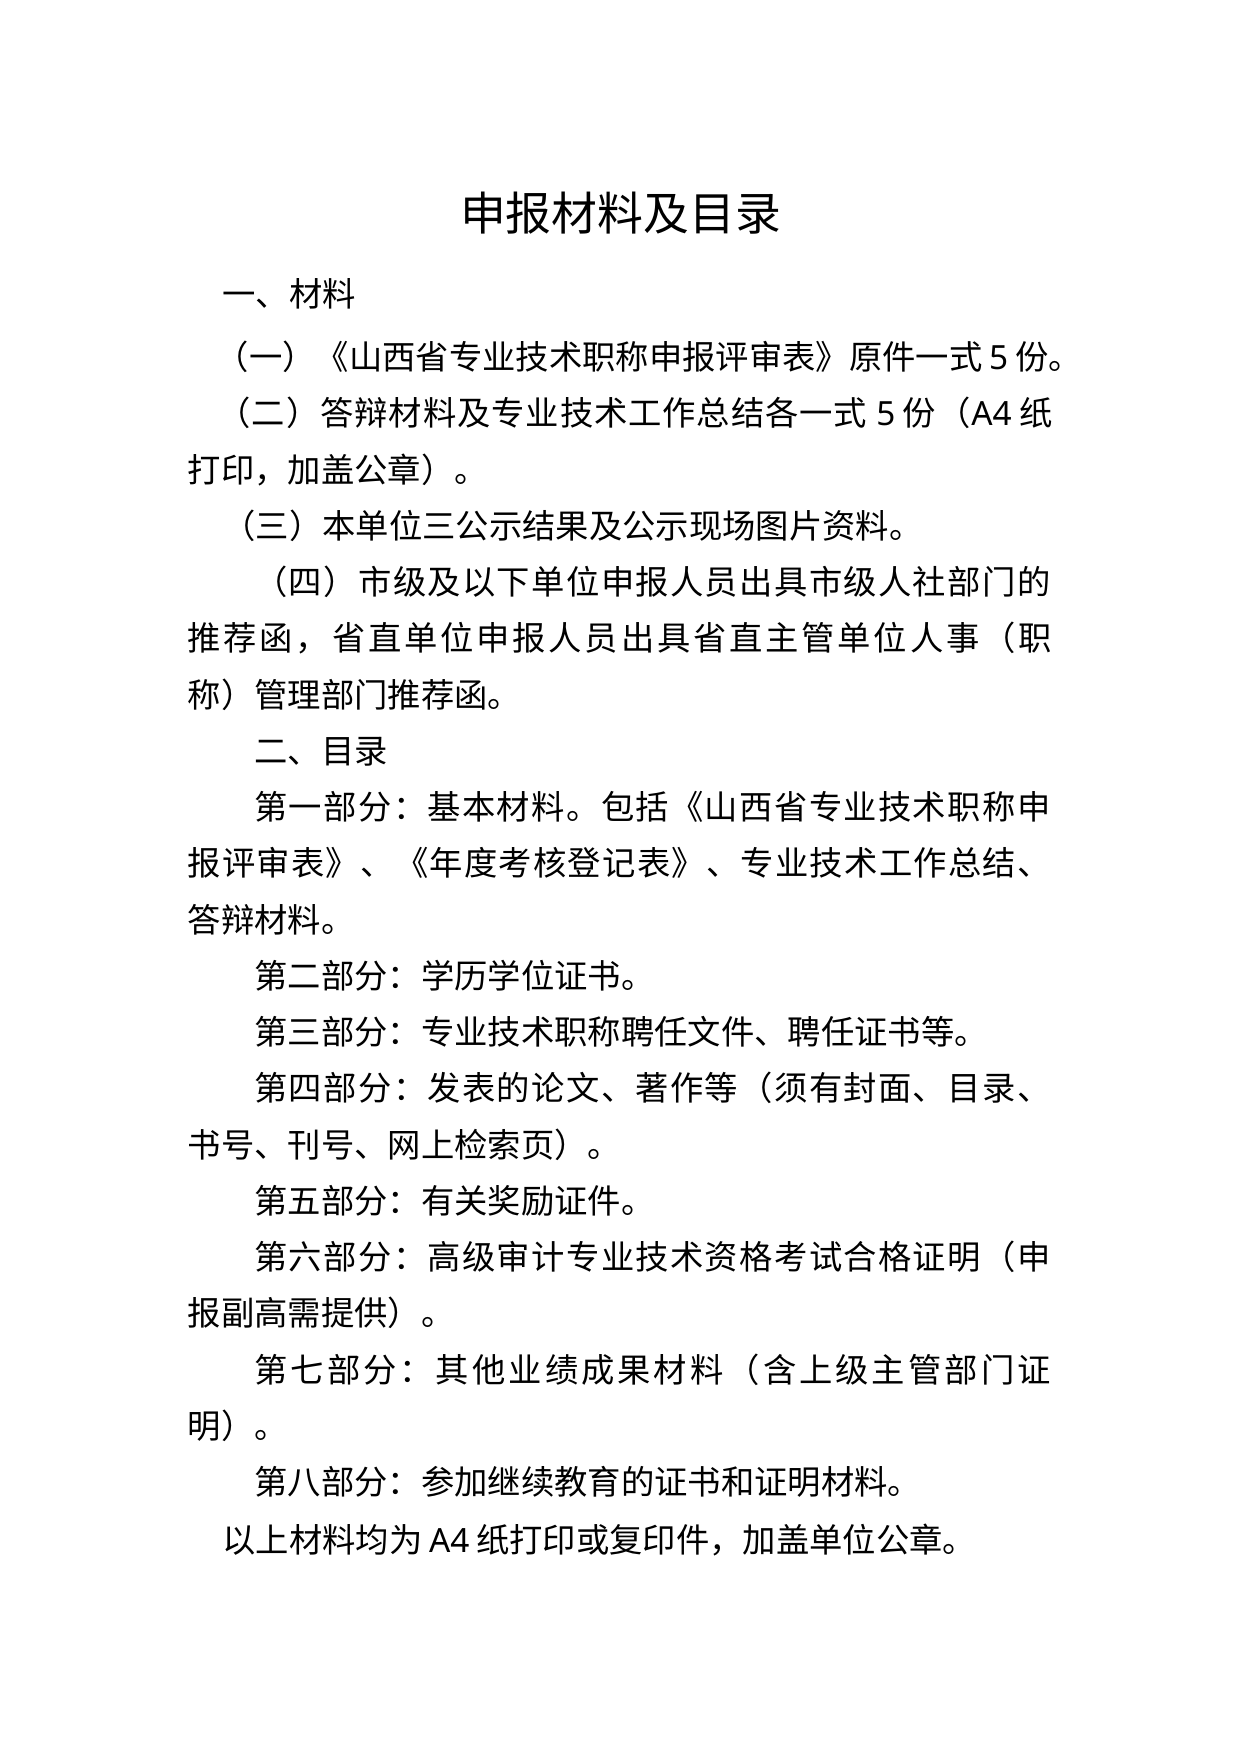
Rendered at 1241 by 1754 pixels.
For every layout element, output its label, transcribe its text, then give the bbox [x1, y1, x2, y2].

text 申报材料及目录 [187, 162, 1053, 259]
text 第五部分：有关奖励证件。 [187, 1168, 1053, 1224]
text （二）答辩材料及专业技术工作总结各一式5份（A4纸打印，加盖公章）。 [187, 381, 1053, 493]
text 以上材料均为A4纸打印或复印件，加盖单位公章。 [187, 1506, 1053, 1571]
text 第八部分：参加继续教育的证书和证明材料。 [187, 1449, 1053, 1506]
text （四）市级及以下单位申报人员出具市级人社部门的推荐函，省直单位申报人员出具省直主管单位人事（职称）管理部门推荐函。 [187, 549, 1053, 718]
text 一、材料 [187, 259, 1053, 324]
text 第二部分：学历学位证书。 [187, 943, 1053, 999]
text 第三部分：专业技术职称聘任文件、聘任证书等。 [187, 999, 1053, 1056]
text 第六部分：高级审计专业技术资格考试合格证明（申报副高需提供）。 [187, 1224, 1053, 1337]
text （三）本单位三公示结果及公示现场图片资料。 [187, 493, 1053, 549]
text （一）《山西省专业技术职称申报评审表》原件一式5份。 [187, 324, 1053, 381]
text 二、目录 [187, 718, 1053, 774]
text 第一部分：基本材料。包括《山西省专业技术职称申报评审表》、《年度考核登记表》、专业技术工作总结、答辩材料。 [187, 774, 1053, 943]
text 第四部分：发表的论文、著作等（须有封面、目录、书号、刊号、网上检索页）。 [187, 1056, 1053, 1168]
text 第七部分：其他业绩成果材料（含上级主管部门证明）。 [187, 1337, 1053, 1449]
